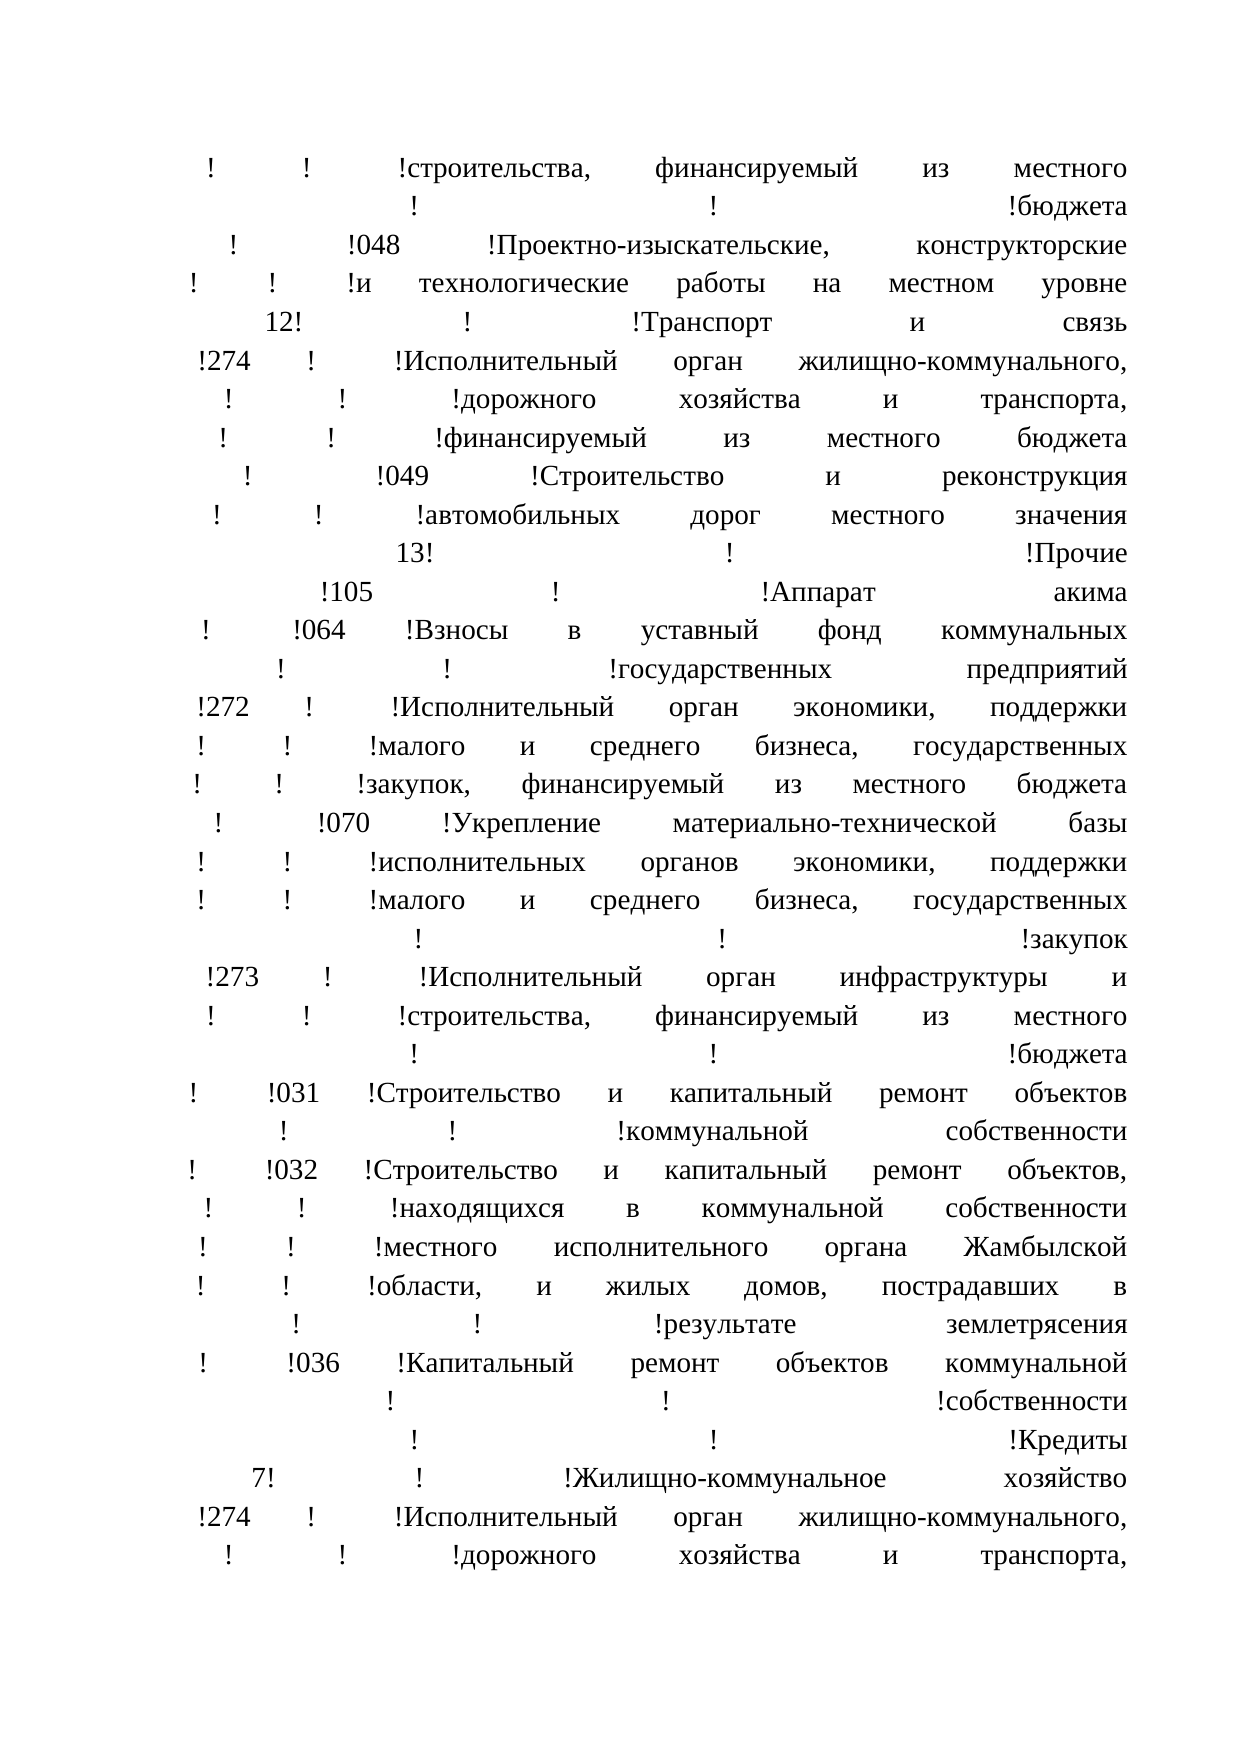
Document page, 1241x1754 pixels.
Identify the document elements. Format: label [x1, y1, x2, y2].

text [112, 150, 1128, 1571]
